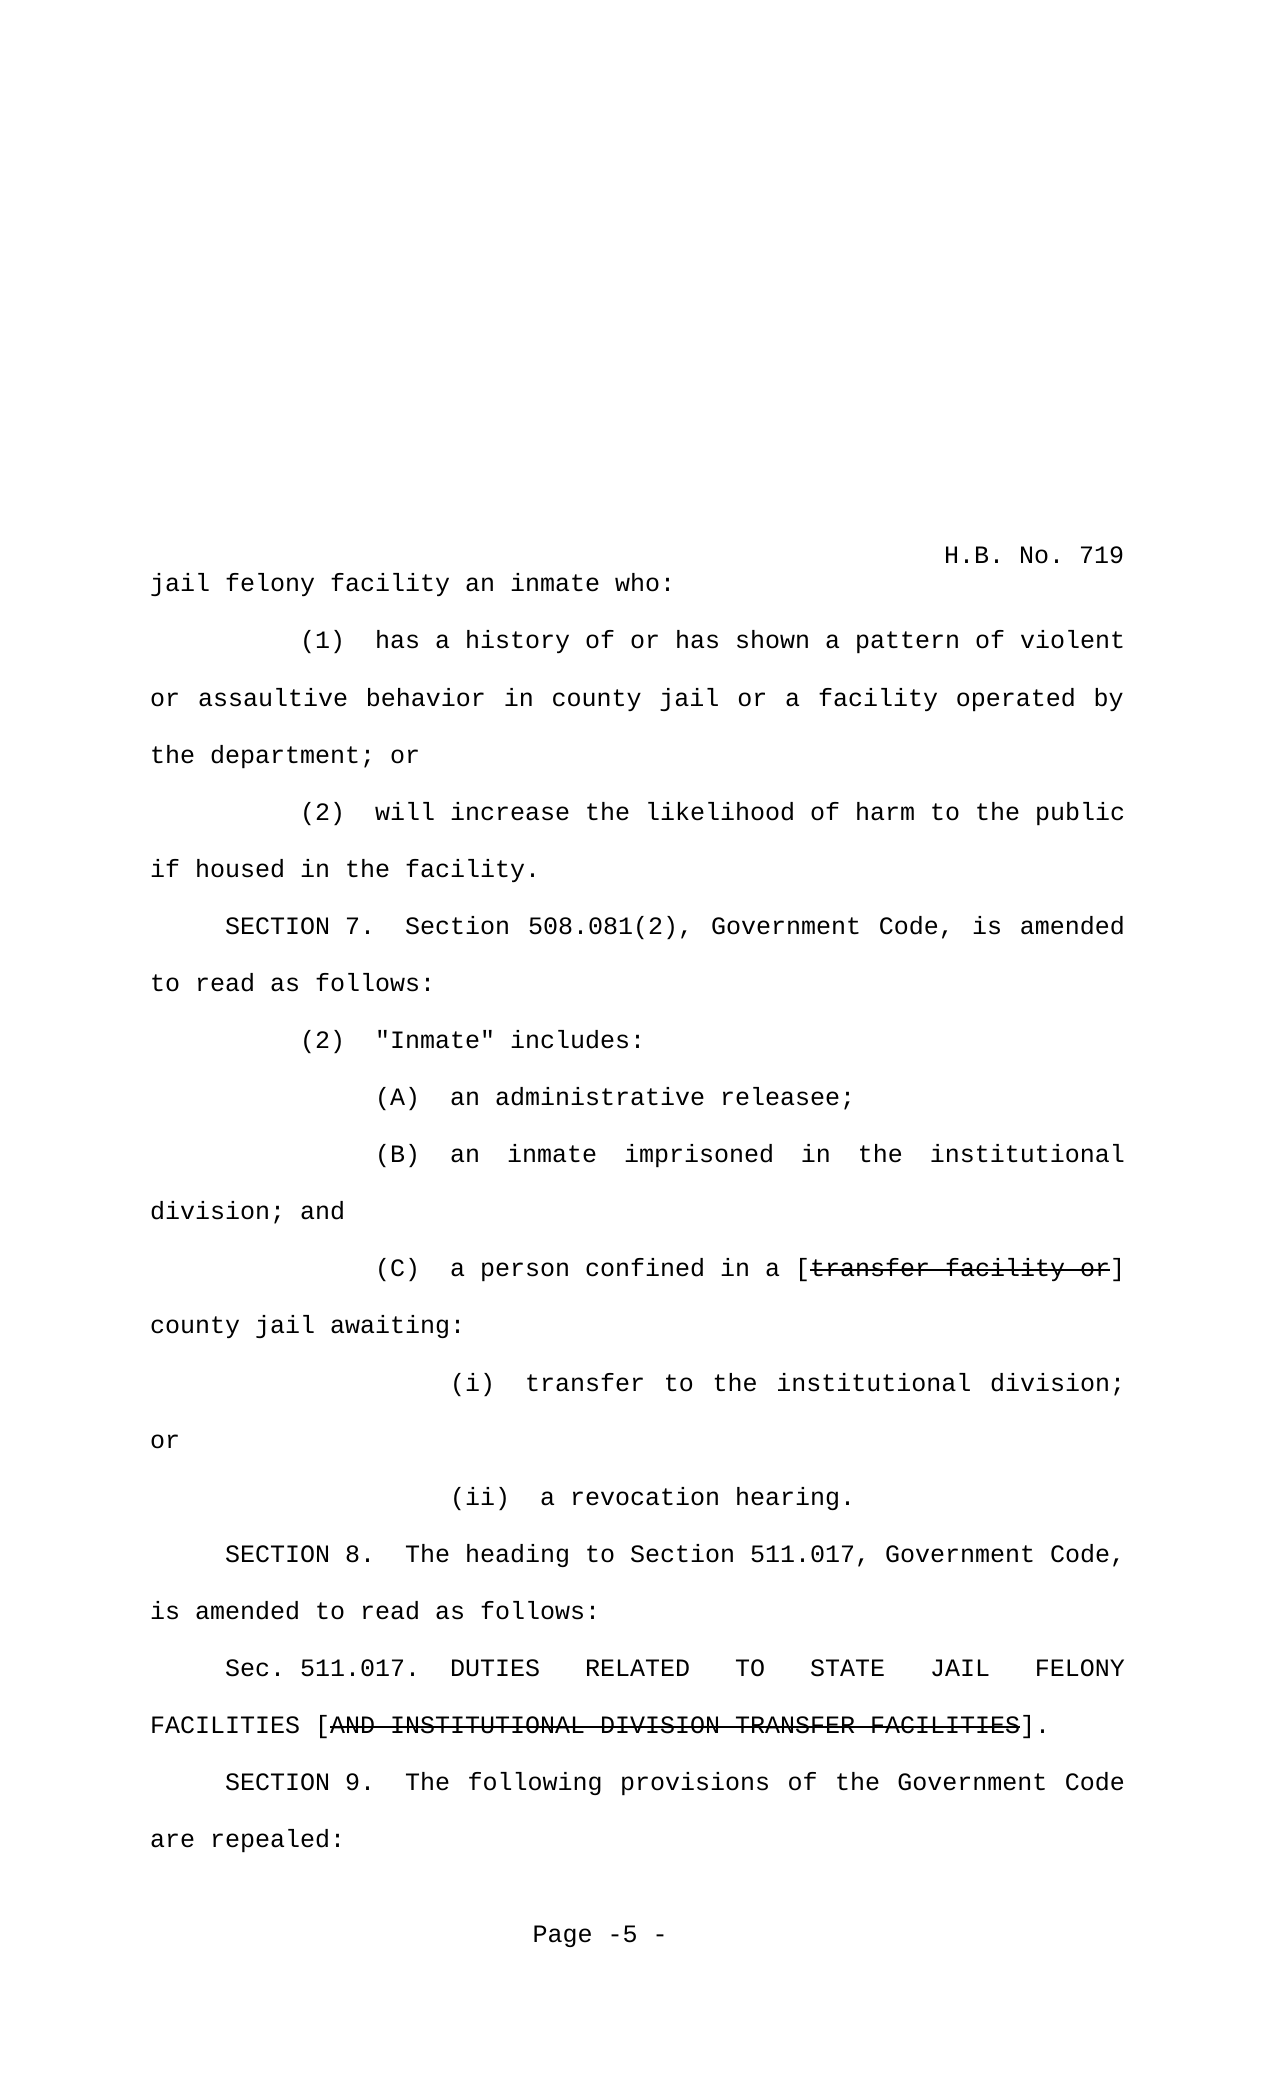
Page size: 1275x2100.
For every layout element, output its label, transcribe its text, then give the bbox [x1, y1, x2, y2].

text (2) will increase the likelihood of harm to the public if housed in the facility. [150, 799, 1125, 885]
text SECTION 7. Section 508.081(2), Government Code, is amended to read as follows: [150, 913, 1125, 999]
text (i) transfer to the institutional division; or [150, 1370, 1125, 1456]
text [150, 571, 1125, 599]
text Sec. 511.017. DUTIES RELATED TO STATE JAIL FELONY FACILITIES [AND INSTITUTIONAL DIVISION TRANSFER FACILITIES]. [150, 1655, 1125, 1741]
text (A) an administrative releasee; [150, 1084, 1125, 1113]
text (B) an inmate imprisoned in the institutional division; and [150, 1142, 1125, 1227]
text (2) "Inmate" includes: [150, 1027, 1125, 1056]
text (ii) a revocation hearing. [150, 1484, 1125, 1513]
text (C) a person confined in a [transfer facility or] county jail awaiting: [150, 1256, 1125, 1341]
text SECTION 8. The heading to Section 511.017, Government Code, is amended to read as follows: [150, 1541, 1125, 1627]
text (1) has a history of or has shown a pattern of violent or assaultive behavior in county jail or a facility operated by the department; or [150, 628, 1125, 771]
text SECTION 9. The following provisions of the Government Code are repealed: [150, 1769, 1125, 1855]
